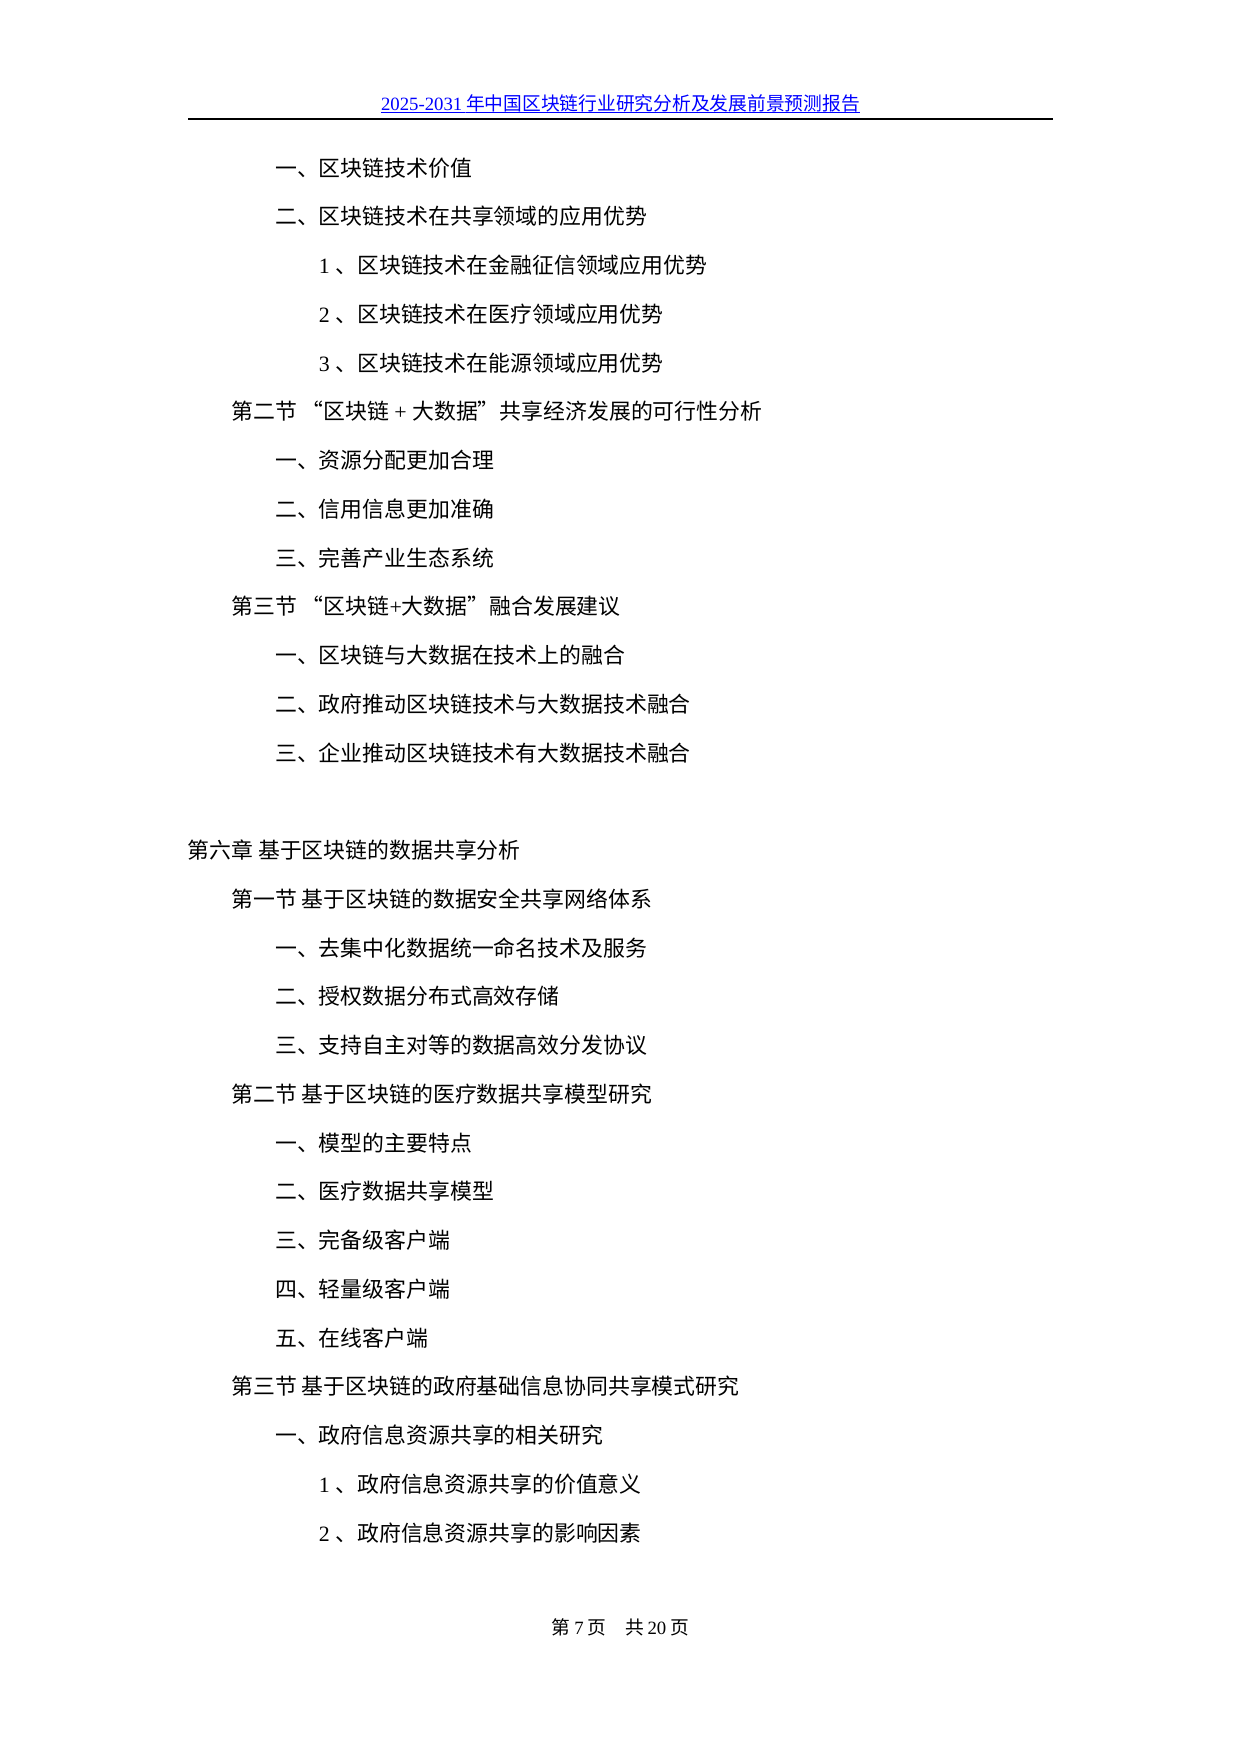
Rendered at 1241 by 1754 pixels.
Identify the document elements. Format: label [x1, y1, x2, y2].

text [187, 150, 1053, 1548]
